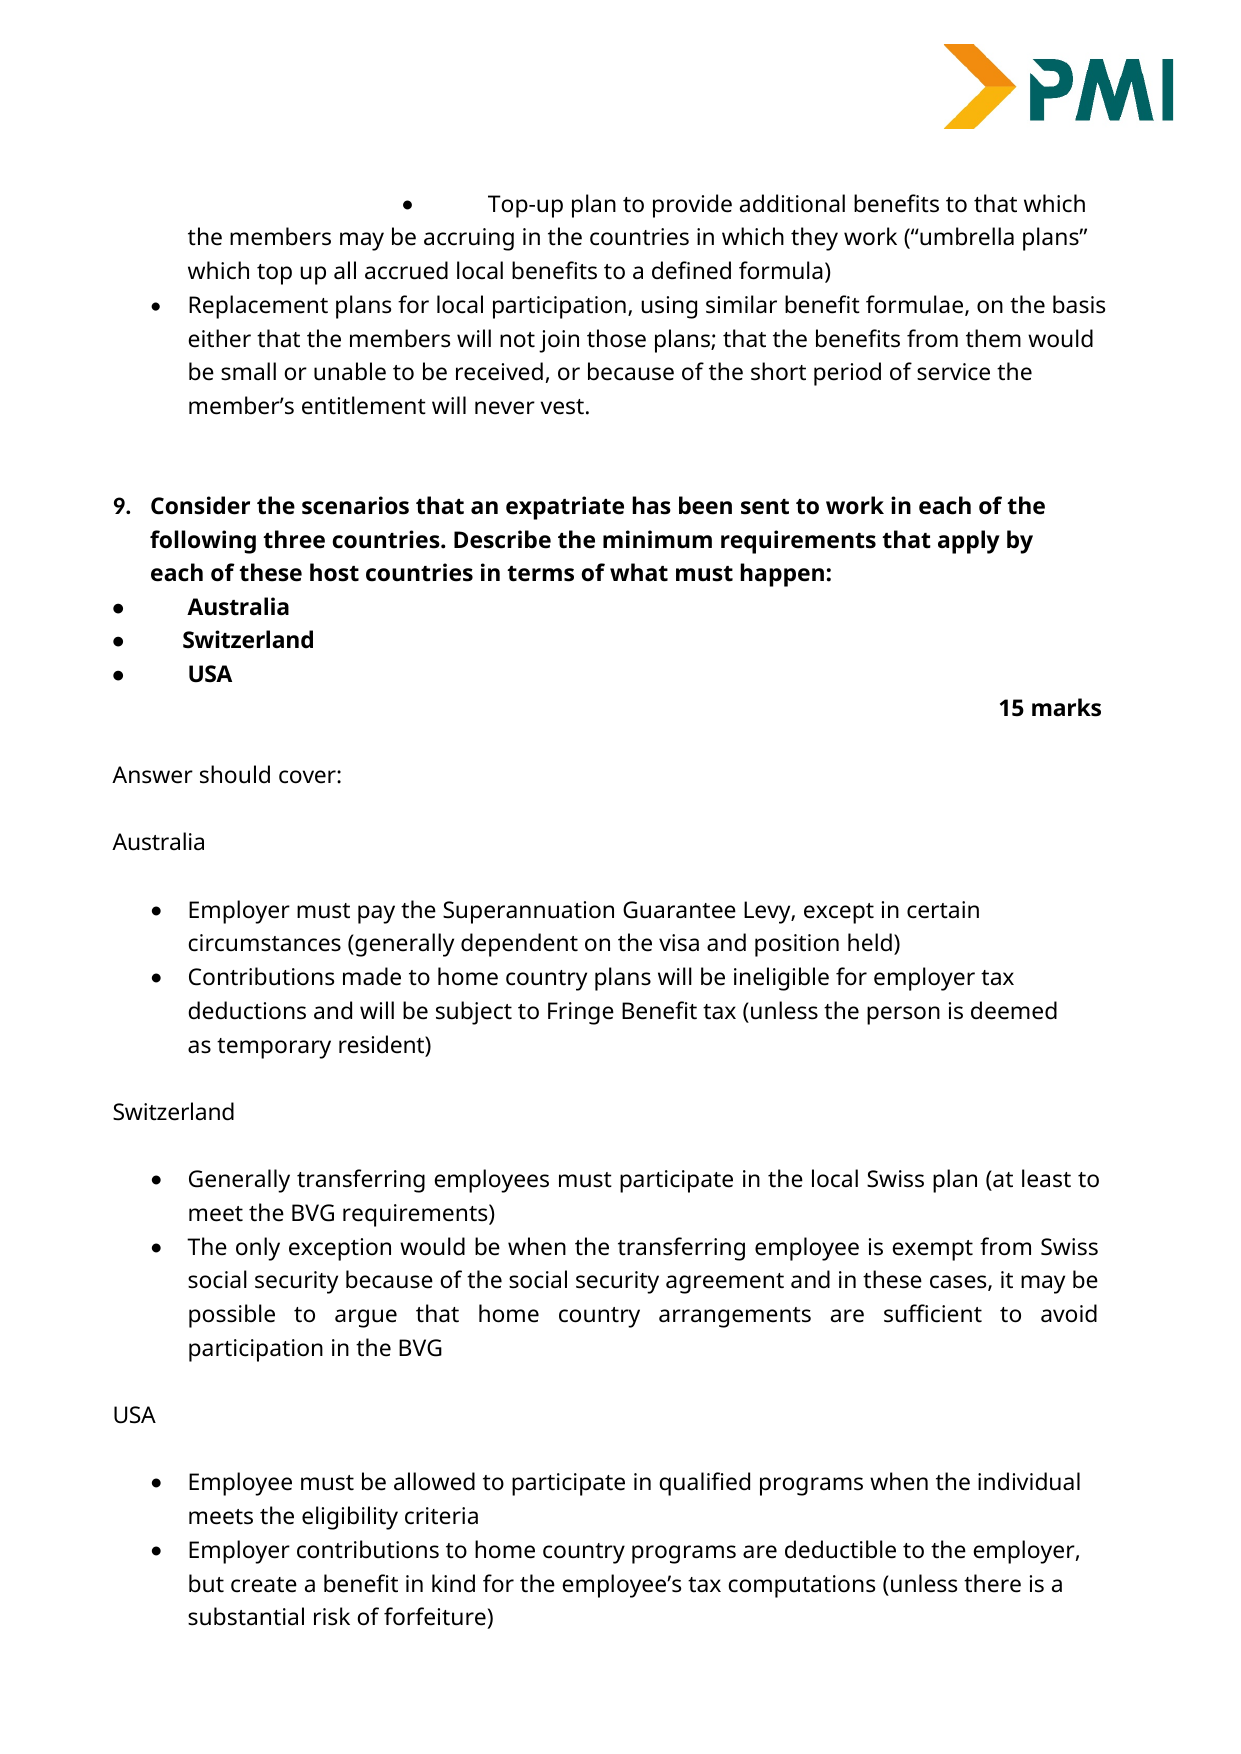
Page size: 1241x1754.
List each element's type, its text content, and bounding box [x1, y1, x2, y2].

list Australia [112, 591, 1134, 621]
list Consider the scenarios that an expatriate has been sent to work in each of the following three countries. Describe the minimum requirements that apply by each of these host countries in terms of what must happen: [112, 490, 1062, 588]
list Employer must pay the Superannuation Guarantee Levy, except in certain circumstances (generally dependent on the visa and position held) [150, 893, 1086, 958]
list Contributions made to home country plans will be ineligible for employer tax deductions and will be subject to Fringe Benefit tax (unless the person is deemed as temporary resident) [150, 961, 1086, 1060]
list Top-up plan to provide additional benefits to that which the members may be accruing in the countries in which they work (“umbrella plans” which top up all accrued local benefits to a defined formula) [187, 187, 1108, 286]
list The only exception would be when the transferring employee is exempt from Swiss social security because of the social security agreement and in these cases, it may be possible to argue that home country arrangements are sufficient to avoid participation in the BVG [150, 1231, 1099, 1363]
text USA [112, 1399, 1134, 1430]
text Switzerland [112, 1096, 1134, 1127]
list USA [112, 658, 1134, 689]
text 15 marks [102, 692, 1102, 723]
list Employee must be allowed to participate in qualified programs when the individual meets the eligibility criteria [150, 1466, 1101, 1531]
list Switzerland [112, 624, 1134, 656]
list Employer contributions to home country programs are deductible to the employer, but create a benefit in kind for the employee’s tax computations (unless there is a substantial risk of forfeiture) [150, 1534, 1095, 1633]
picture [943, 44, 1174, 129]
text Answer should cover: [112, 759, 1134, 790]
text Australia [112, 826, 1134, 857]
list Generally transferring employees must participate in the local Swiss plan (at least to meet the BVG requirements) [150, 1163, 1100, 1228]
list Replacement plans for local participation, using similar benefit formulae, on the basis either that the members will not join those plans; that the benefits from them would be small or unable to be received, or because of the short period of service the member’s entitlement will never vest. [150, 289, 1119, 421]
